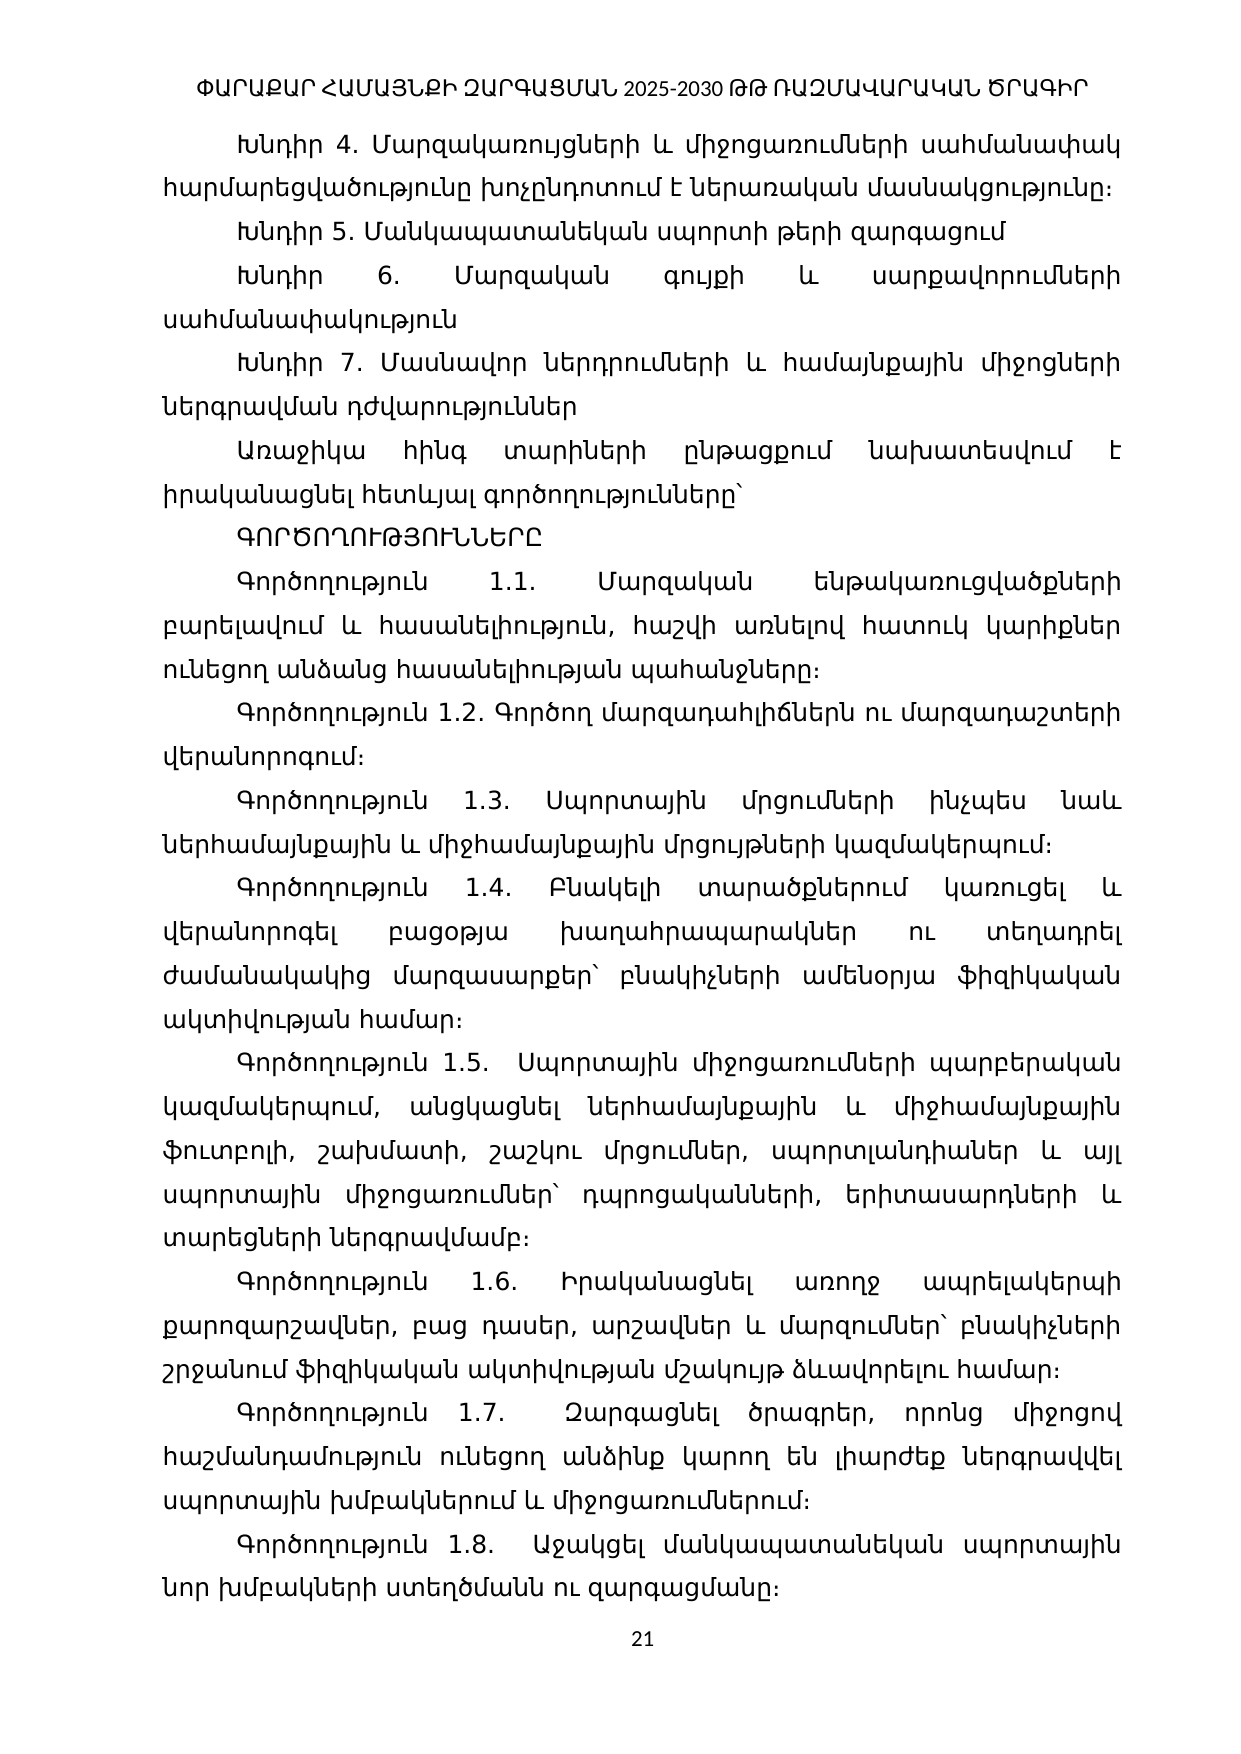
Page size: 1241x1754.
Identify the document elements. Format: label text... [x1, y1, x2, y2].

list Գործողություն 1.8. Աջակցել մանկապատանեկան սպորտային նոր խմբակների ստեղծմանն ու զարգացմանը։ [162, 1530, 1122, 1603]
list Գործողություն 1.1. Մարզական ենթակառուցվածքների բարելավում և հասանելիություն, հաշվի առնելով հատուկ կարիքներ ունեցող անձանց հասանելիության պահանջները։ [162, 567, 1122, 684]
list Գործողություն 1.3. Սպորտային մրցումների ինչպես նաև ներհամայնքային և միջհամայնքային մրցույթների կազմակերպում։ [162, 786, 1122, 859]
text ԳՈՐԾՈՂՈՒԹՅՈՒՆՆԵՐԸ [162, 524, 1122, 553]
list Գործողություն 1.5. Սպորտային միջոցառումների պարբերական կազմակերպում, անցկացնել ներհամայնքային և միջհամայնքային ֆուտբոլի, շախմատի, շաշկու մրցումներ, սպորտլանդիաներ և այլ սպորտային միջոցառումներ՝ դպրոցականների, երիտասարդների և տարեցների ներգրավմամբ։ [162, 1049, 1122, 1253]
list Խնդիր 7. Մասնավոր ներդրումների և համայնքային միջոցների ներգրավման դժվարություններ [162, 349, 1122, 422]
list Գործողություն 1.7. Զարգացնել ծրագրեր, որոնց միջոցով հաշմանդամություն ունեցող անձինք կարող են լիարժեք ներգրավվել սպորտային խմբակներում և միջոցառումներում։ [162, 1399, 1122, 1515]
list Գործողություն 1.4. Բնակելի տարածքներում կառուցել և վերանորոգել բացօթյա խաղահրապարակներ ու տեղադրել ժամանակակից մարզասարքեր՝ բնակիչների ամենօրյա ֆիզիկական ակտիվության համար։ [162, 874, 1122, 1034]
list Խնդիր 6. Մարզական գույքի և սարքավորումների սահմանափակություն [162, 261, 1122, 334]
text Առաջիկա հինգ տարիների ընթացքում նախատեսվում է իրականացնել հետևյալ գործողությունները՝ [162, 436, 1122, 509]
list Խնդիր 5. Մանկապատանեկան սպորտի թերի զարգացում [162, 217, 1122, 247]
list Գործողություն 1.2. Գործող մարզադահլիճներն ու մարզադաշտերի վերանորոգում։ [162, 699, 1122, 772]
list Գործողություն 1.6. Իրականացնել առողջ ապրելակերպի քարոզարշավներ, բաց դասեր, արշավներ և մարզումներ՝ բնակիչների շրջանում ֆիզիկական ակտիվության մշակույթ ձևավորելու համար։ [162, 1267, 1122, 1384]
list Խնդիր 4. Մարզակառույցների և միջոցառումների սահմանափակ հարմարեցվածությունը խոչընդոտում է ներառական մասնակցությունը։ [162, 130, 1122, 203]
